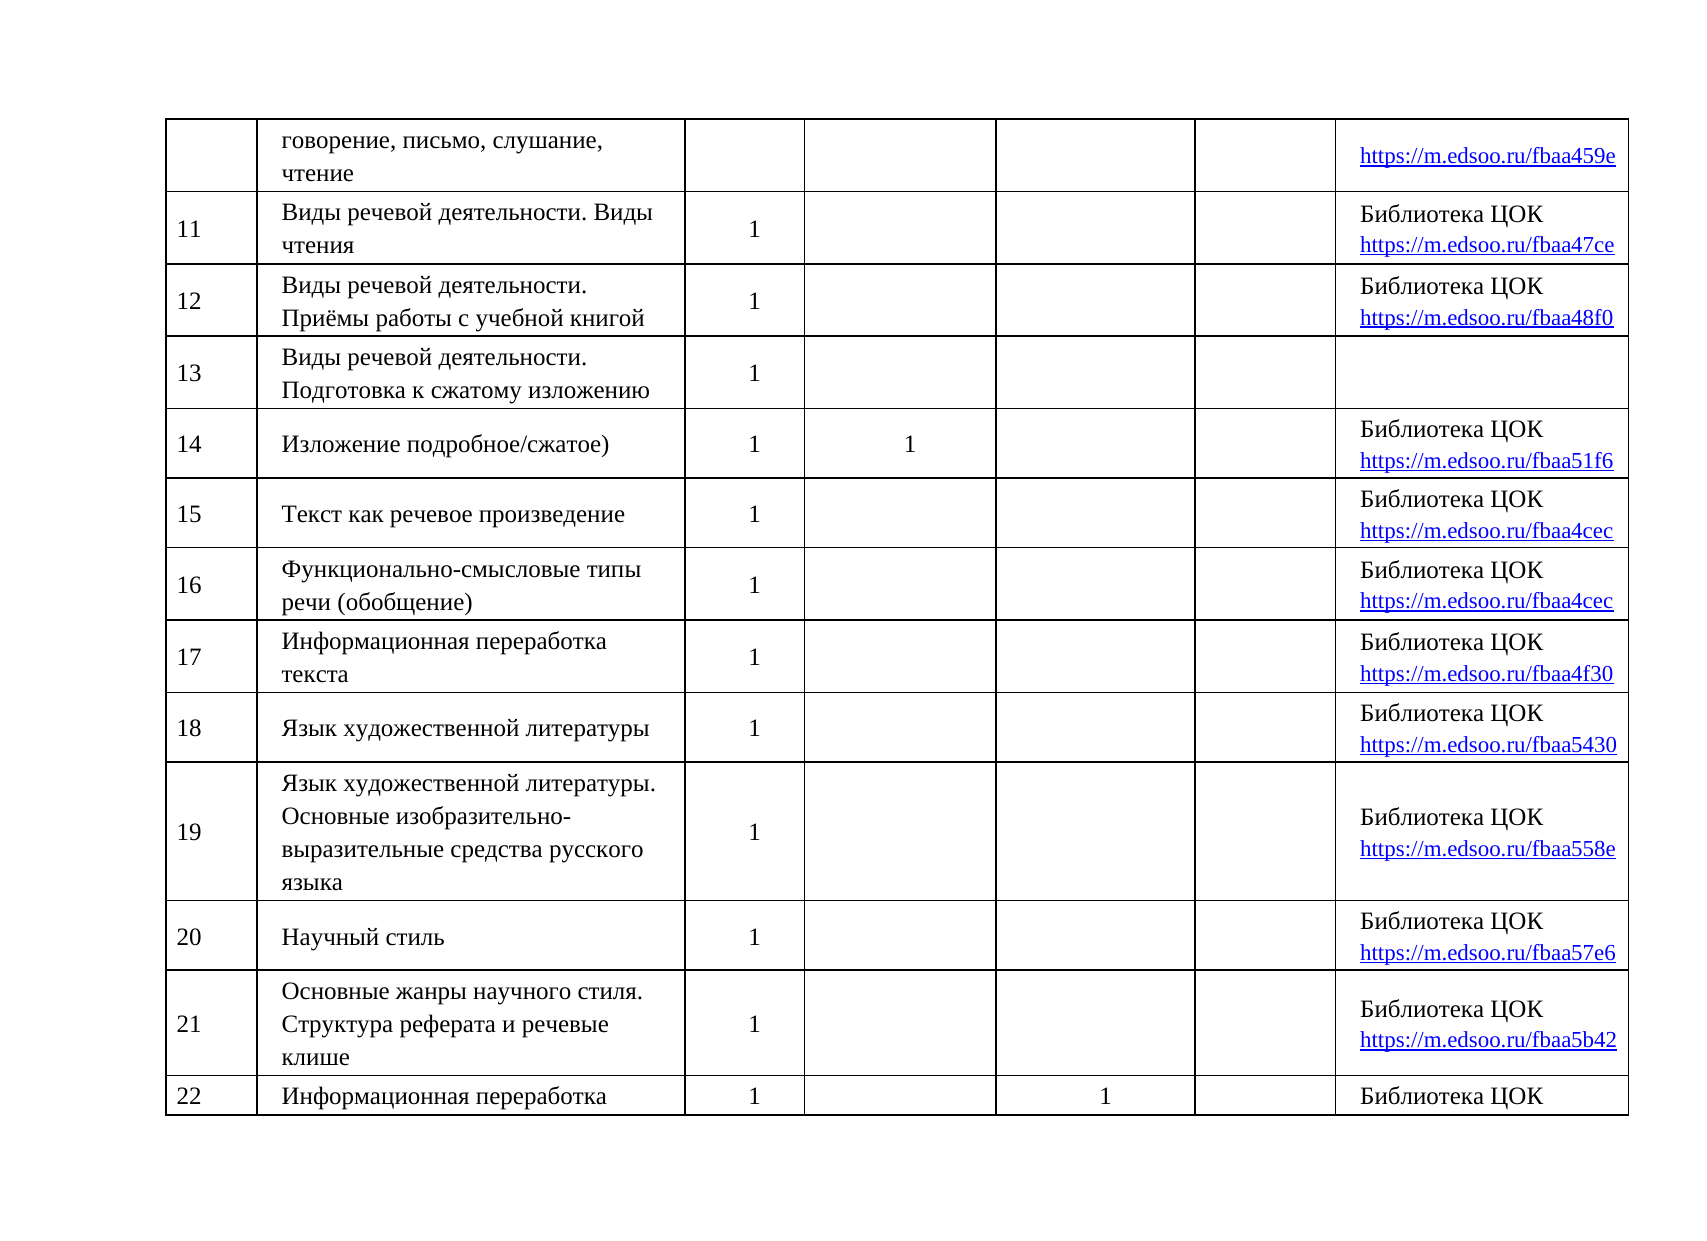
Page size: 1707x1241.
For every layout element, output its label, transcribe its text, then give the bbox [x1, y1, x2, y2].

table_cell 1 [805, 409, 995, 477]
table_cell Текст как речевое произведение [258, 479, 684, 547]
table_cell [1196, 621, 1335, 692]
table_cell [997, 120, 1194, 191]
table_cell Библиотека ЦОК https://m.edsoo.ru/fbaa4f30 [1336, 621, 1628, 692]
table_cell [1196, 192, 1335, 263]
table_cell 15 [167, 479, 256, 547]
table_cell [997, 337, 1194, 408]
table_cell [805, 120, 995, 191]
table_cell 12 [167, 265, 256, 335]
table_cell Язык художественной литературы [258, 693, 684, 761]
table_cell Библиотека ЦОК https://m.edsoo.ru/fbaa47ce [1336, 192, 1628, 263]
table_cell Библиотека ЦОК https://m.edsoo.ru/fbaa558e [1336, 763, 1628, 900]
table_cell Библиотека ЦОК https://m.edsoo.ru/fbaa4cec [1336, 479, 1628, 547]
table_cell 22 [167, 1076, 256, 1114]
table_cell [1196, 548, 1335, 619]
table_cell 21 [167, 971, 256, 1075]
table_cell [997, 265, 1194, 335]
table_cell 16 [167, 548, 256, 619]
table_cell 11 [167, 192, 256, 263]
table_cell 1 [686, 763, 804, 900]
table_cell [1196, 120, 1335, 191]
table_cell [997, 971, 1194, 1075]
table_cell 1 [686, 479, 804, 547]
table_cell [997, 763, 1194, 900]
table_cell [805, 901, 995, 969]
table_cell Библиотека ЦОК https://m.edsoo.ru/fbaa5430 [1336, 693, 1628, 761]
table_cell 1 [686, 409, 804, 477]
table_cell [805, 479, 995, 547]
table_cell 1 [686, 901, 804, 969]
table_cell Научный стиль [258, 901, 684, 969]
table_cell [1196, 693, 1335, 761]
table_cell Библиотека ЦОК https://m.edsoo.ru/fbaa48f0 [1336, 265, 1628, 335]
table_cell 18 [167, 693, 256, 761]
table_cell [805, 192, 995, 263]
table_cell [1336, 120, 1628, 191]
table_cell 1 [686, 192, 804, 263]
table_cell Виды речевой деятельности. Подготовка к сжатому изложению [258, 337, 684, 408]
table_cell [805, 1076, 995, 1114]
table_cell [997, 409, 1194, 477]
table_cell 1 [686, 337, 804, 408]
table_cell 19 [167, 763, 256, 900]
table_cell Библиотека ЦОК https://m.edsoo.ru/fbaa5b42 [1336, 971, 1628, 1075]
table_cell 1 [686, 971, 804, 1075]
table_cell 14 [167, 409, 256, 477]
table_cell Изложение подробное/сжатое) [258, 409, 684, 477]
table_cell [805, 693, 995, 761]
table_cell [258, 1076, 684, 1114]
table_cell [1196, 763, 1335, 900]
table_cell Информационная переработка текста [258, 621, 684, 692]
table_cell Библиотека ЦОК https://m.edsoo.ru/fbaa57e6 [1336, 901, 1628, 969]
table_cell [1196, 337, 1335, 408]
table_cell Виды речевой деятельности. Приёмы работы с учебной книгой [258, 265, 684, 335]
table_cell [997, 621, 1194, 692]
table_cell [997, 901, 1194, 969]
table_cell [997, 479, 1194, 547]
table_cell [1196, 971, 1335, 1075]
table_cell [805, 621, 995, 692]
table_cell 1 [686, 548, 804, 619]
table_cell [805, 265, 995, 335]
table_cell Функционально-смысловые типы речи (обобщение) [258, 548, 684, 619]
table_cell Библиотека ЦОК https://m.edsoo.ru/fbaa4cec [1336, 548, 1628, 619]
table_cell [805, 971, 995, 1075]
table_cell 13 [167, 337, 256, 408]
table_cell 17 [167, 621, 256, 692]
table_cell [1196, 1076, 1335, 1114]
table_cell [258, 120, 684, 191]
table_cell [997, 693, 1194, 761]
table_cell Библиотека ЦОК https://m.edsoo.ru/fbaa51f6 [1336, 409, 1628, 477]
table_cell 1 [997, 1076, 1194, 1114]
table_cell [997, 192, 1194, 263]
table_cell Виды речевой деятельности. Виды чтения [258, 192, 684, 263]
table_cell 1 [686, 693, 804, 761]
table_cell 1 [686, 120, 804, 191]
table_cell [805, 337, 995, 408]
table_cell 20 [167, 901, 256, 969]
table_cell Основные жанры научного стиля. Структура реферата и речевые клише [258, 971, 684, 1075]
table_cell 1 [686, 621, 804, 692]
table_cell 1 [686, 1076, 804, 1114]
table_cell 10 [167, 120, 256, 191]
table_cell 1 [686, 265, 804, 335]
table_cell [1336, 1076, 1628, 1114]
table_cell [1196, 409, 1335, 477]
table_cell Язык художественной литературы. Основные изобразительно-выразительные средства русского языка [258, 763, 684, 900]
table_cell [805, 548, 995, 619]
table_cell [1196, 265, 1335, 335]
table_cell [1336, 337, 1628, 408]
table_cell [997, 548, 1194, 619]
table_cell [1196, 479, 1335, 547]
table_cell [805, 763, 995, 900]
table_cell [1196, 901, 1335, 969]
